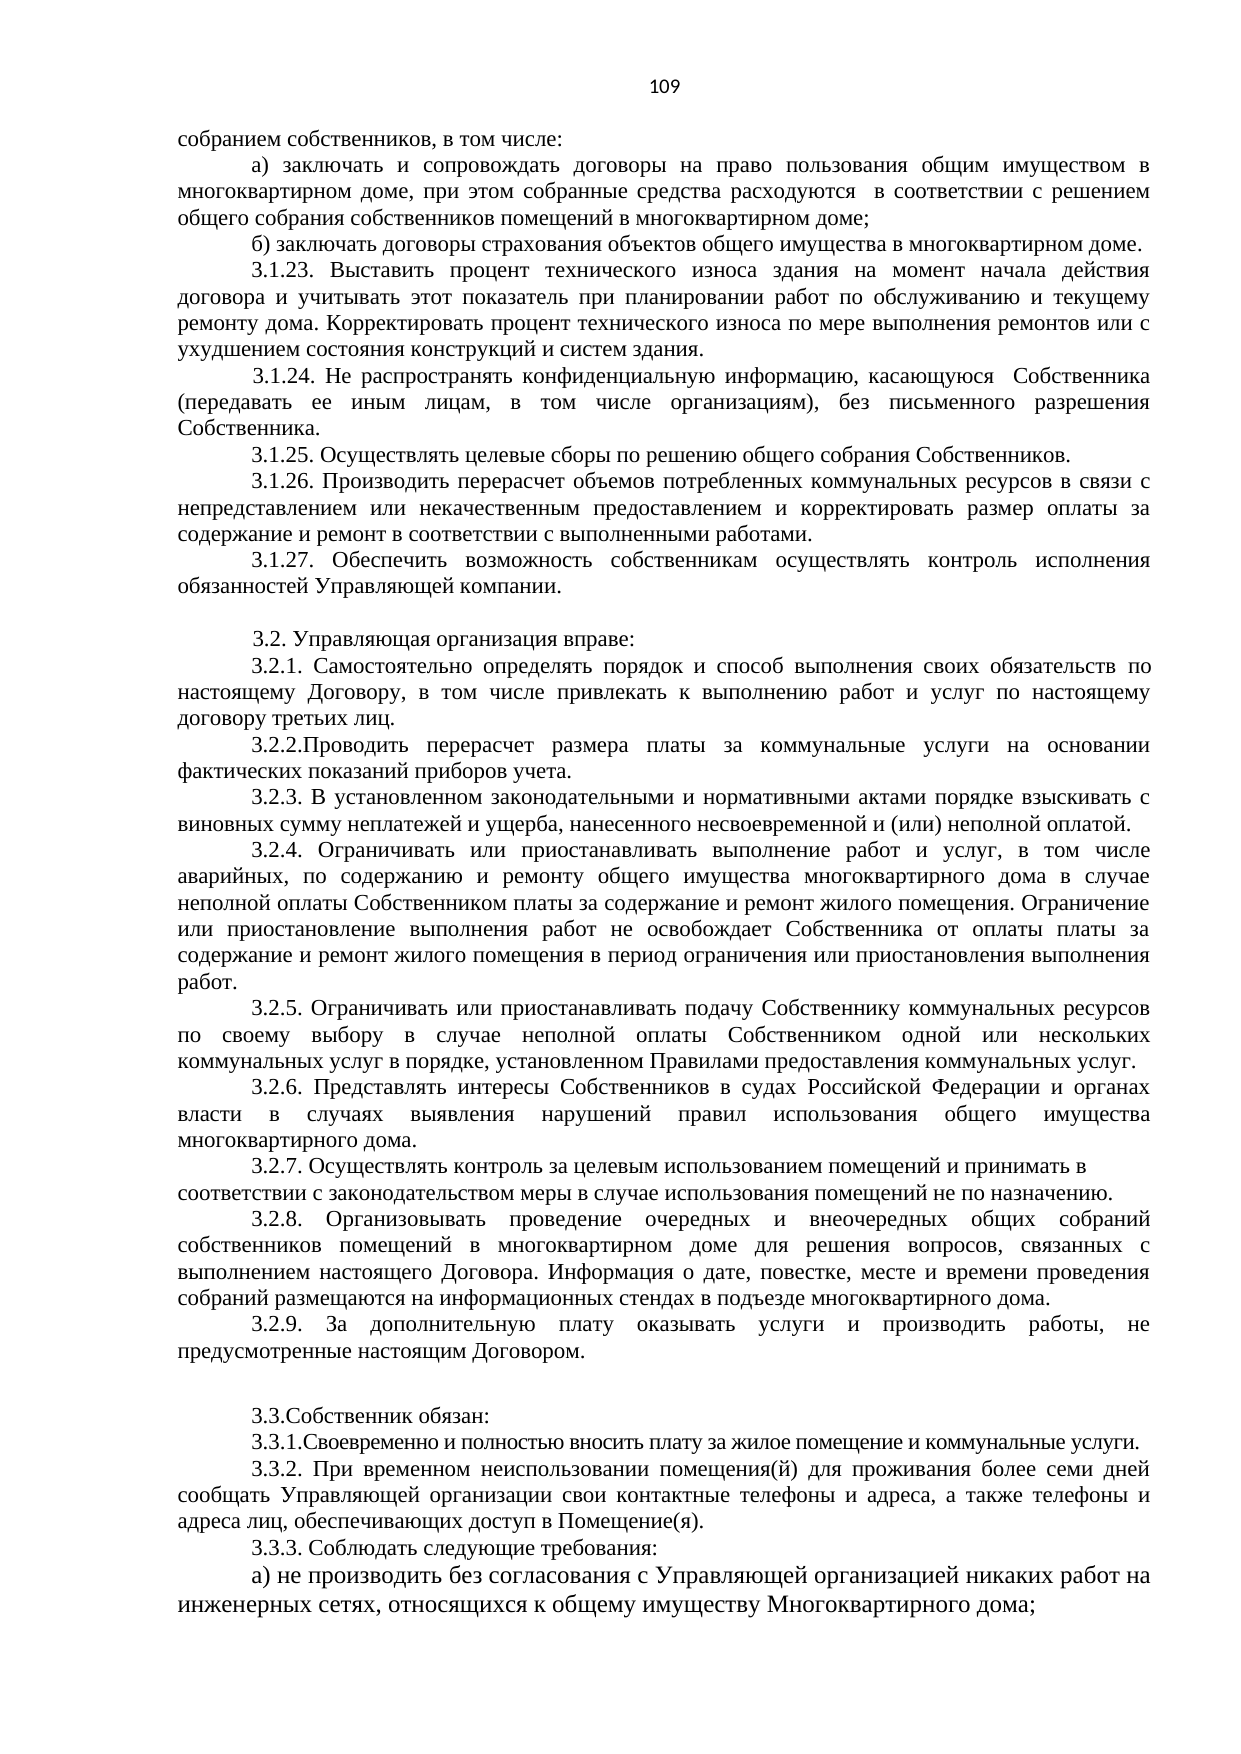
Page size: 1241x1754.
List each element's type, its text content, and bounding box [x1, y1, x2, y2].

text а) заключать и сопровождать договоры на право пользования общим имуществом в многоквартирном доме, при этом собранные средства расходуются в соответствии с решением общего собрания собственников помещений в многоквартирном доме; [177, 151, 1152, 230]
text 3.1.24. Не распространять конфиденциальную информацию, касающуюся Собственника (передавать ее иным лицам, в том числе организациям), без письменного разрешения Собственника. [177, 362, 1152, 441]
text 3.2.5. Ограничивать или приостанавливать подачу Собственнику коммунальных ресурсов по своему выбору в случае неполной оплаты Собственником одной или нескольких коммунальных услуг в порядке, установленном Правилами предоставления коммунальных услуг. [177, 994, 1152, 1073]
text 3.2.4. Ограничивать или приостанавливать выполнение работ и услуг, в том числе аварийных, по содержанию и ремонту общего имущества многоквартирного дома в случае неполной оплаты Собственником платы за содержание и ремонт жилого помещения. Ограничение или приостановление выполнения работ не освобождает Собственника от оплаты платы за содержание и ремонт жилого помещения в период ограничения или приостановления выполнения работ. [177, 836, 1152, 994]
text 3.2.3. В установленном законодательными и нормативными актами порядке взыскивать с виновных сумму неплатежей и ущерба, нанесенного несвоевременной и (или) неполной оплатой. [177, 783, 1152, 836]
text 3.2.7. Осуществлять контроль за целевым использованием помещений и принимать в соответствии с законодательством меры в случае использования помещений не по назначению. [177, 1152, 1152, 1205]
text 3.1.23. Выставить процент технического износа здания на момент начала действия договора и учитывать этот показатель при планировании работ по обслуживанию и текущему ремонту дома. Корректировать процент технического износа по мере выполнения ремонтов или с ухудшением состояния конструкций и систем здания. [177, 256, 1152, 362]
text 3.2.8. Организовывать проведение очередных и внеочередных общих собраний собственников помещений в многоквартирном доме для решения вопросов, связанных с выполнением настоящего Договора. Информация о дате, повестке, месте и времени проведения собраний размещаются на информационных стендах в подъезде многоквартирного дома. [177, 1205, 1152, 1311]
text 3.2.1. Самостоятельно определять порядок и способ выполнения своих обязательств по настоящему Договору, в том числе привлекать к выполнению работ и услуг по настоящему договору третьих лиц. [177, 652, 1152, 731]
text 3.3.1.Своевременно и полностью вносить плату за жилое помещение и коммунальные услуги. [177, 1428, 1152, 1455]
text б) заключать договоры страхования объектов общего имущества в многоквартирном доме. [177, 230, 1152, 256]
text 3.2.6. Представлять интересы Собственников в судах Российской Федерации и органах власти в случаях выявления нарушений правил использования общего имущества многоквартирного дома. [177, 1073, 1152, 1152]
text 3.3.2. При временном неиспользовании помещения(й) для проживания более семи дней сообщать Управляющей организации свои контактные телефоны и адреса, а также телефоны и адреса лиц, обеспечивающих доступ в Помещение(я). [177, 1455, 1152, 1534]
text 3.3.Собственник обязан: [177, 1402, 1152, 1428]
text 3.3.3. Соблюдать следующие требования: [177, 1534, 1152, 1560]
text 3.2.2.Проводить перерасчет размера платы за коммунальные услуги на основании фактических показаний приборов учета. [177, 731, 1152, 783]
text 3.1.26. Производить перерасчет объемов потребленных коммунальных ресурсов в связи с непредставлением или некачественным предоставлением и корректировать размер оплаты за содержание и ремонт в соответствии с выполненными работами. [177, 467, 1152, 546]
text 3.1.25. Осуществлять целевые сборы по решению общего собрания Собственников. [177, 441, 1152, 467]
text 3.2.9. За дополнительную плату оказывать услуги и производить работы, не предусмотренные настоящим Договором. [177, 1311, 1152, 1363]
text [177, 124, 1152, 151]
text а) не производить без согласования с Управляющей организацией никаких работ на инженерных сетях, относящихся к общему имуществу Многоквартирного дома; [177, 1560, 1152, 1618]
text 3.1.27. Обеспечить возможность собственникам осуществлять контроль исполнения обязанностей Управляющей компании. [177, 546, 1152, 599]
text 3.2. Управляющая организация вправе: [177, 625, 1152, 652]
